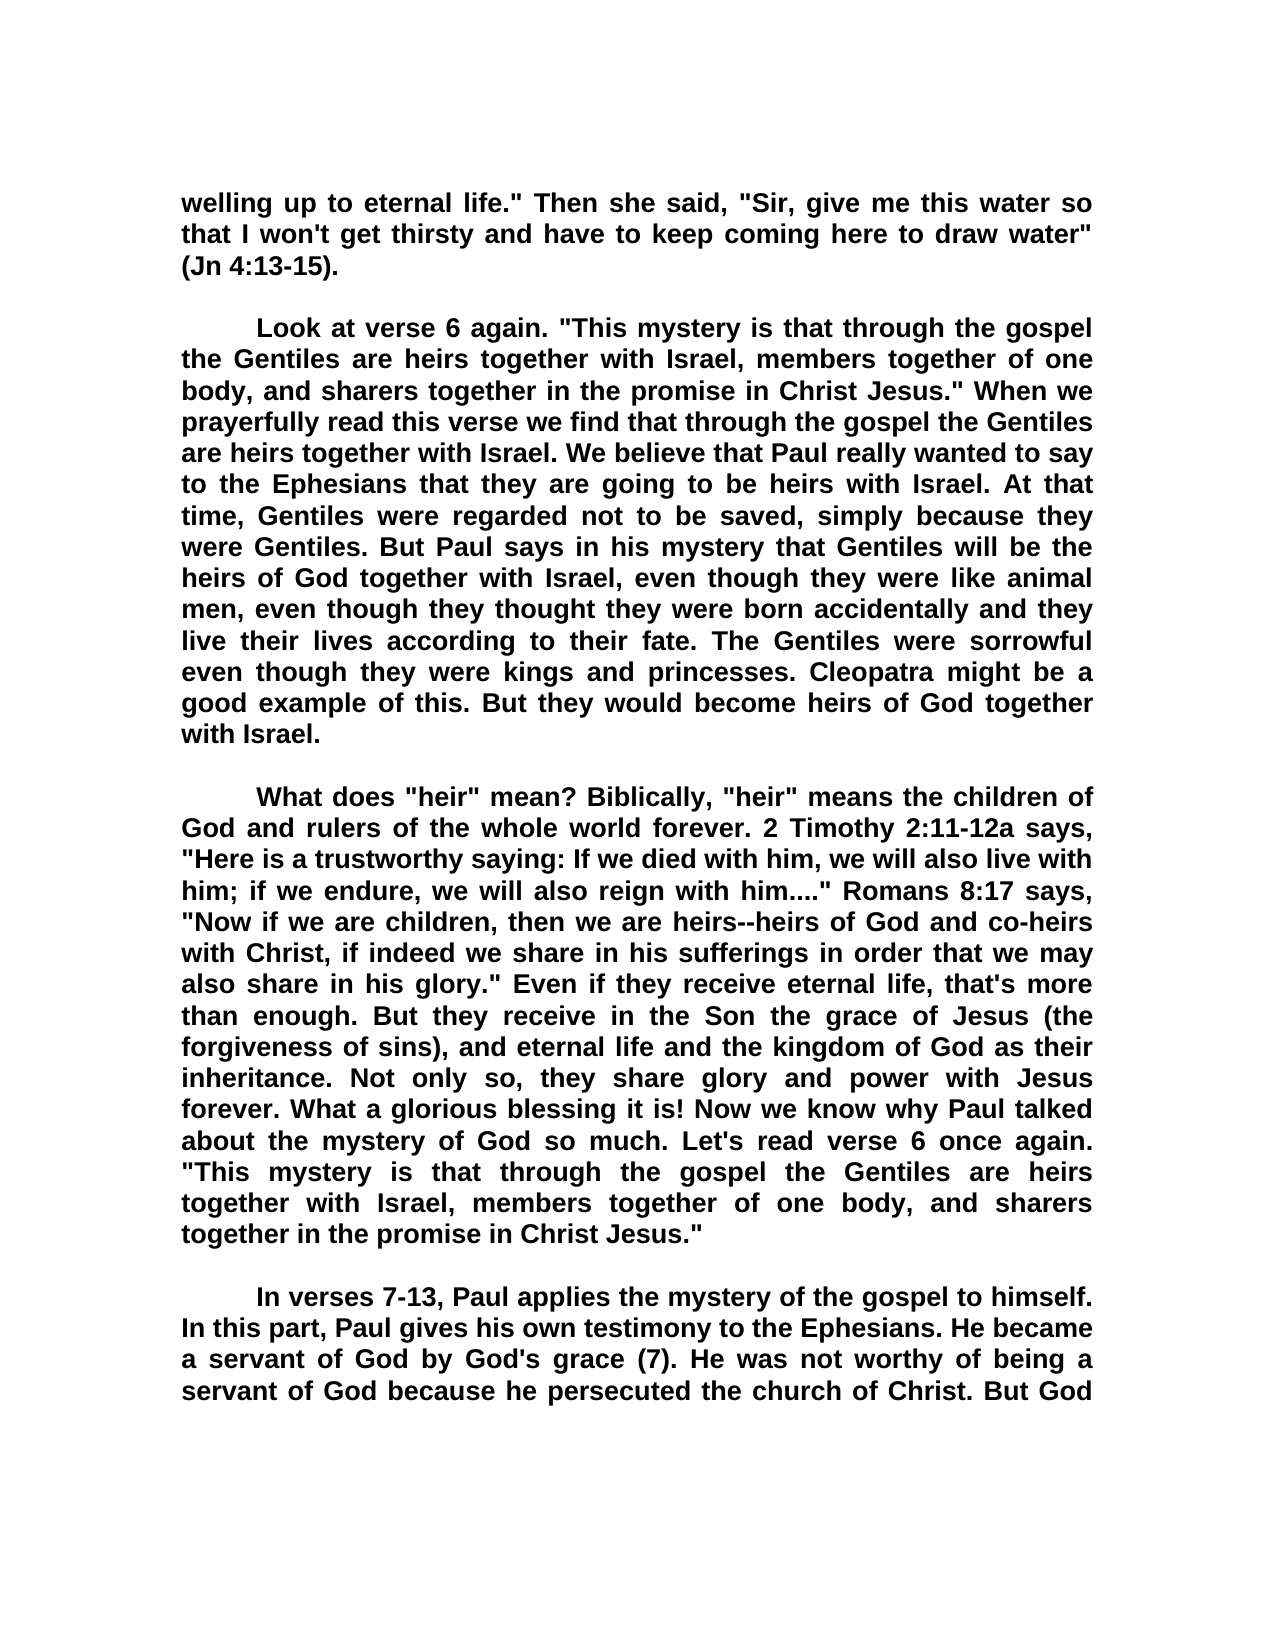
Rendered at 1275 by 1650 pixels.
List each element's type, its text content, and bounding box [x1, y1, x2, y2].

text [181, 187, 1094, 281]
text What does "heir" mean? Biblically, "heir" means the children of God and rulers of the whole world forever. 2 Timothy 2:11-12a says, "Here is a trustworthy saying: If we died with him, we will also live with him; if we endure, we will also reign with him...." Romans 8:17 says, "Now if we are children, then we are heirs--heirs of God and co-heirs with Christ, if indeed we share in his sufferings in order that we may also share in his glory." Even if they receive eternal life, that's more than enough. But they receive in the Son the grace of Jesus (the forgiveness of sins), and eternal life and the kingdom of God as their inheritance. Not only so, they share glory and power with Jesus forever. What a glorious blessing it is! Now we know why Paul talked about the mystery of God so much. Let's read verse 6 once again. "This mystery is that through the gospel the Gentiles are heirs together with Israel, members together of one body, and sharers together in the promise in Christ Jesus." [181, 781, 1094, 1250]
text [181, 1281, 1094, 1406]
text Look at verse 6 again. "This mystery is that through the gospel the Gentiles are heirs together with Israel, members together of one body, and sharers together in the promise in Christ Jesus." When we prayerfully read this verse we find that through the gospel the Gentiles are heirs together with Israel. We believe that Paul really wanted to say to the Ephesians that they are going to be heirs with Israel. At that time, Gentiles were regarded not to be saved, simply because they were Gentiles. But Paul says in his mystery that Gentiles will be the heirs of God together with Israel, even though they were like animal men, even though they thought they were born accidentally and they live their lives according to their fate. The Gentiles were sorrowful even though they were kings and princesses. Cleopatra might be a good example of this. But they would become heirs of God together with Israel. [181, 312, 1094, 750]
